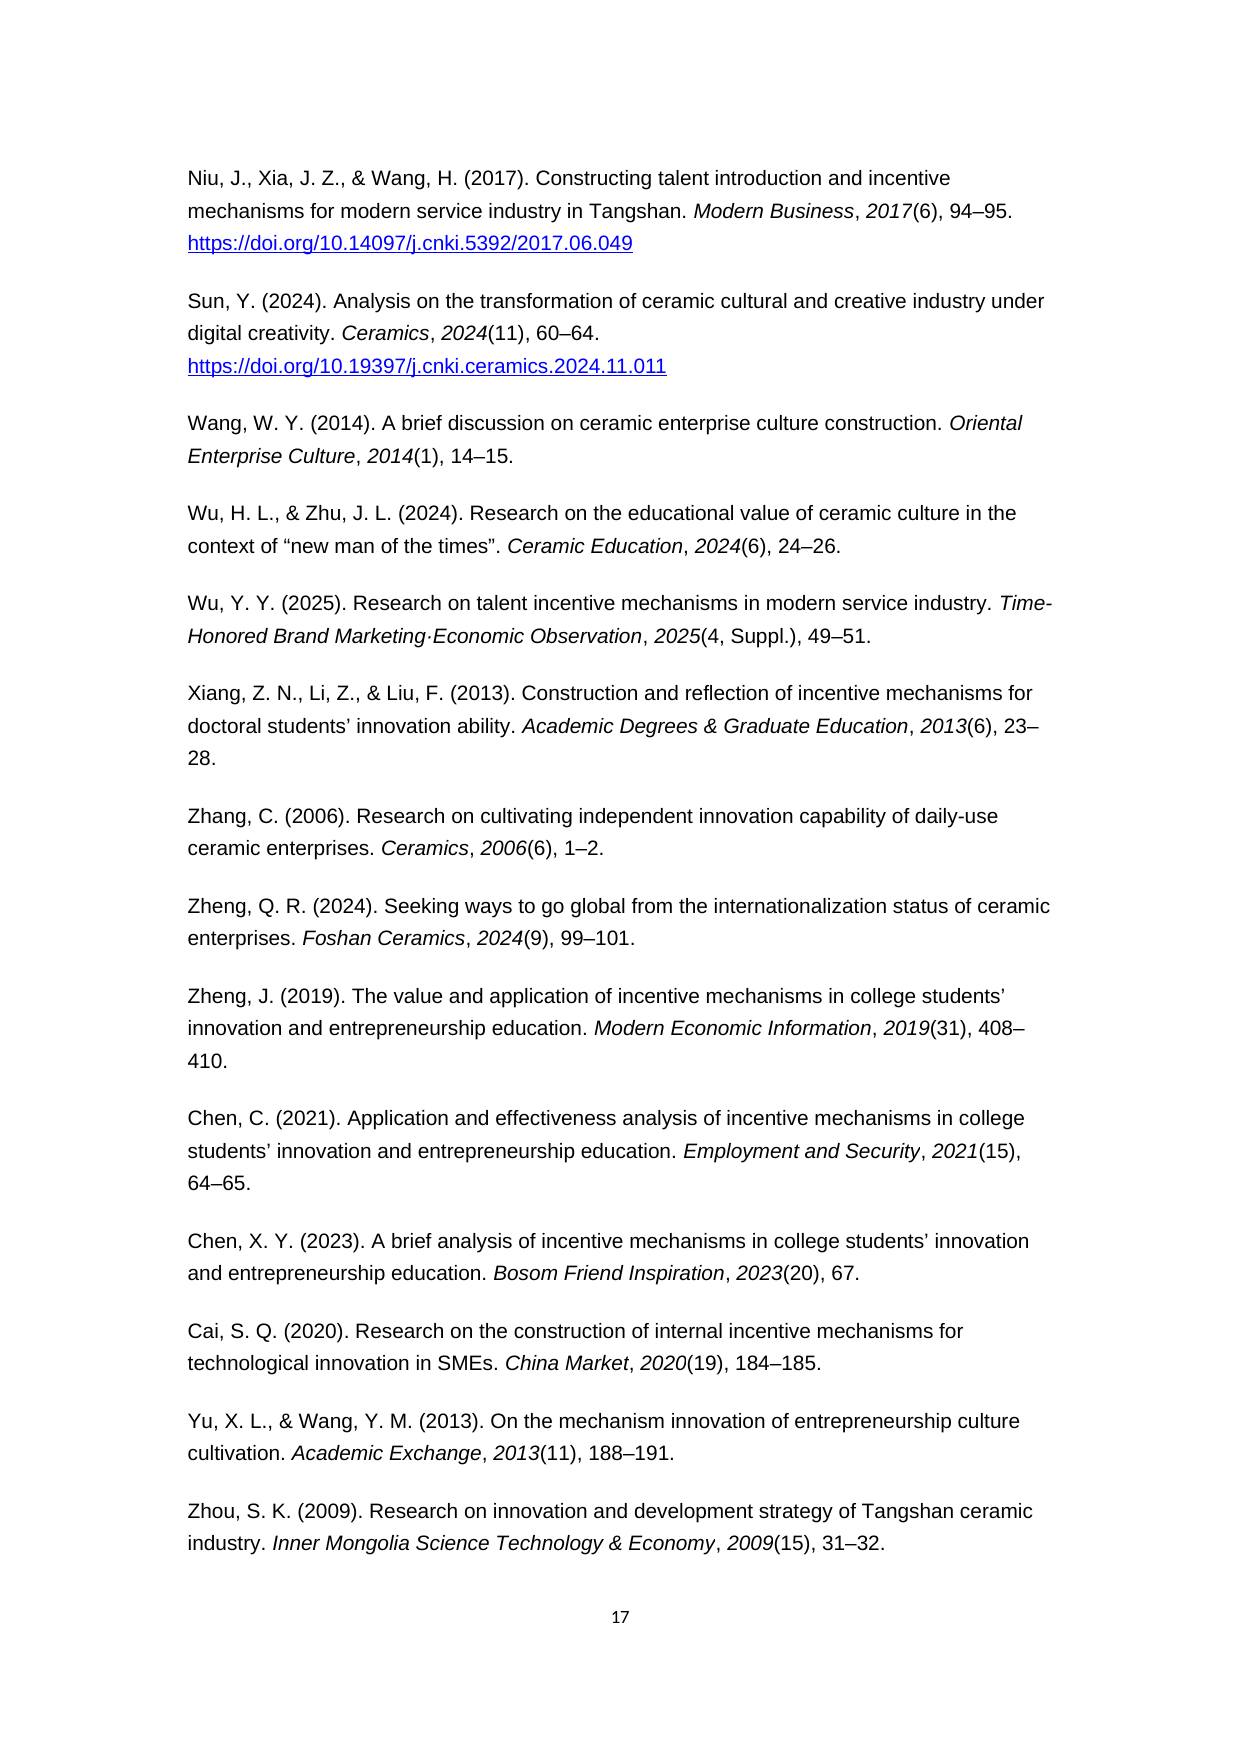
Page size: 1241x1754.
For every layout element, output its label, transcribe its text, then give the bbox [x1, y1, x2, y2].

text Wu, Y. Y. (2025). Research on talent incentive mechanisms in modern service industry. Time-Honored Brand Marketing·Economic Observation, 2025(4, Suppl.), 49–51. [187, 587, 1053, 652]
text Zhang, C. (2006). Research on cultivating independent innovation capability of daily-use ceramic enterprises. Ceramics, 2006(6), 1–2. [187, 799, 1053, 864]
text Zhou, S. K. (2009). Research on innovation and development strategy of Tangshan ceramic industry. Inner Mongolia Science Technology & Economy, 2009(15), 31–32. [187, 1494, 1053, 1559]
text Chen, X. Y. (2023). A brief analysis of incentive mechanisms in college students’ innovation and entrepreneurship education. Bosom Friend Inspiration, 2023(20), 67. [187, 1224, 1053, 1289]
text Niu, J., Xia, J. Z., & Wang, H. (2017). Constructing talent introduction and incentive mechanisms for modern service industry in Tangshan. Modern Business, 2017(6), 94–95. https://doi.org/10.14097/j.cnki.5392/2017.06.049 [187, 162, 1053, 259]
text Sun, Y. (2024). Analysis on the transformation of ceramic cultural and creative industry under digital creativity. Ceramics, 2024(11), 60–64. https://doi.org/10.19397/j.cnki.ceramics.2024.11.011 [187, 284, 1053, 382]
text Zheng, Q. R. (2024). Seeking ways to go global from the internationalization status of ceramic enterprises. Foshan Ceramics, 2024(9), 99–101. [187, 889, 1053, 954]
text Zheng, J. (2019). The value and application of incentive mechanisms in college students’ innovation and entrepreneurship education. Modern Economic Information, 2019(31), 408–410. [187, 979, 1053, 1077]
text Yu, X. L., & Wang, Y. M. (2013). On the mechanism innovation of entrepreneurship culture cultivation. Academic Exchange, 2013(11), 188–191. [187, 1404, 1053, 1469]
text Wu, H. L., & Zhu, J. L. (2024). Research on the educational value of ceramic culture in the context of “new man of the times”. Ceramic Education, 2024(6), 24–26. [187, 497, 1053, 562]
text Xiang, Z. N., Li, Z., & Liu, F. (2013). Construction and reflection of incentive mechanisms for doctoral students’ innovation ability. Academic Degrees & Graduate Education, 2013(6), 23–28. [187, 677, 1053, 774]
text Cai, S. Q. (2020). Research on the construction of internal incentive mechanisms for technological innovation in SMEs. China Market, 2020(19), 184–185. [187, 1314, 1053, 1379]
text Wang, W. Y. (2014). A brief discussion on ceramic enterprise culture construction. Oriental Enterprise Culture, 2014(1), 14–15. [187, 407, 1053, 472]
text Chen, C. (2021). Application and effectiveness analysis of incentive mechanisms in college students’ innovation and entrepreneurship education. Employment and Security, 2021(15), 64–65. [187, 1102, 1053, 1199]
